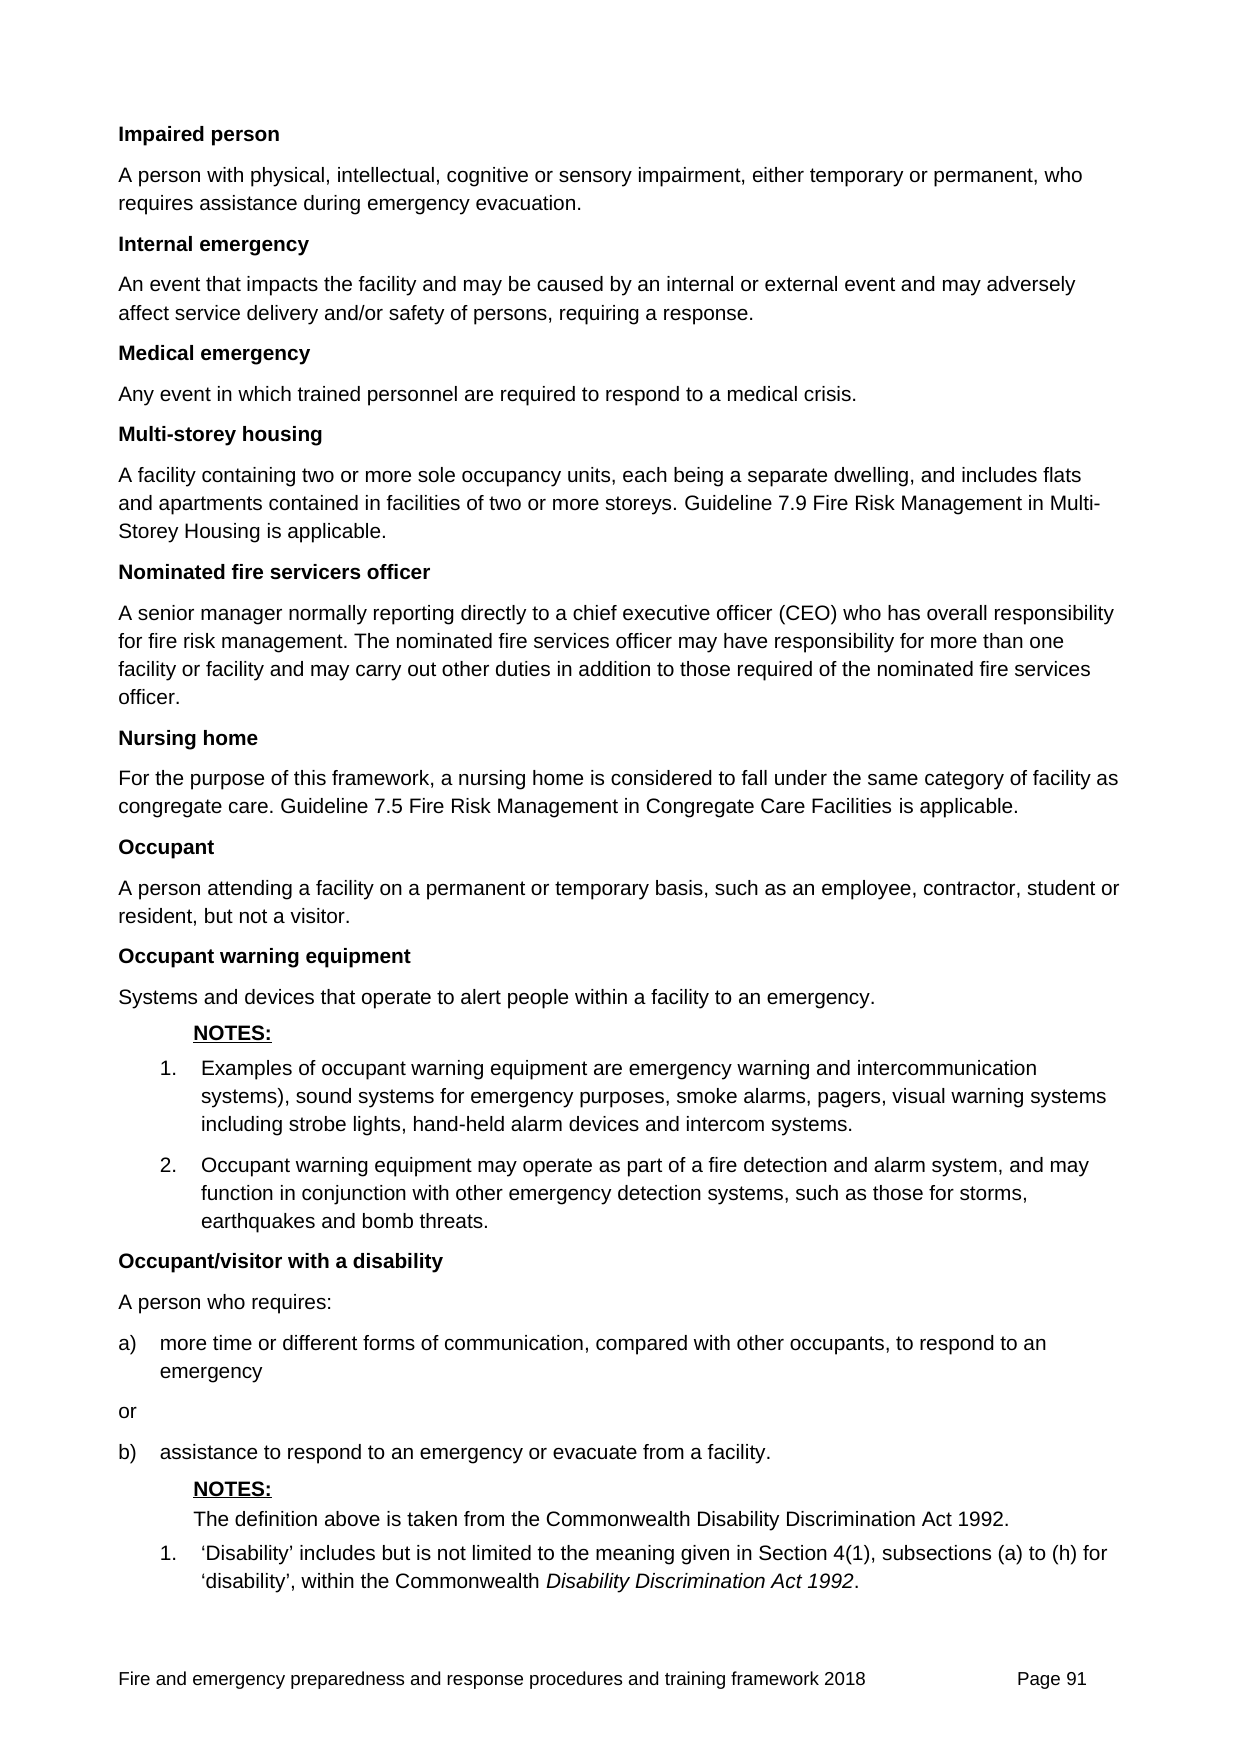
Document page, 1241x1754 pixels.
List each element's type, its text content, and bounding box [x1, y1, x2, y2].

text A facility containing two or more sole occupancy units, each being a separate dwelling, and includes flats and apartments contained in facilities of two or more storeys. Guideline 7.9 Fire Risk Management in Multi-Storey Housing is applicable. [118, 459, 1122, 543]
list or [118, 1395, 1122, 1423]
text A senior manager normally reporting directly to a chief executive officer (CEO) who has overall responsibility for fire risk management. The nominated fire services officer may have responsibility for more than one facility or facility and may carry out other duties in addition to those required of the nominated fire services officer. [118, 596, 1122, 709]
text Occupant [118, 831, 1122, 859]
text A person with physical, intellectual, cognitive or sensory impairment, either temporary or permanent, who requires assistance during emergency evacuation. [118, 159, 1122, 215]
text Nursing home [118, 721, 1122, 749]
text Nominated fire servicers officer [118, 556, 1122, 584]
text The definition above is taken from the Commonwealth Disability Discrimination Act 1992. [193, 1507, 1122, 1531]
list ‘Disability’ includes but is not limited to the meaning given in Section 4(1), subsections (a) to (h) for ‘disability’, within the Commonwealth Disability Discrimination Act 1992. [159, 1537, 1122, 1593]
text Systems and devices that operate to alert people within a facility to an emergency. [118, 981, 1122, 1009]
list Occupant warning equipment may operate as part of a fire detection and alarm system, and may function in conjunction with other emergency detection systems, such as those for storms, earthquakes and bomb threats. [159, 1148, 1122, 1233]
text For the purpose of this framework, a nursing home is considered to fall under the same category of facility as congregate care. Guideline 7.5 Fire Risk Management in Congregate Care Facilities is applicable. [118, 762, 1122, 818]
list Examples of occupant warning equipment are emergency warning and intercommunication systems), sound systems for emergency purposes, smoke alarms, pagers, visual warning systems including strobe lights, hand-held alarm devices and intercom systems. [159, 1051, 1122, 1136]
text Medical emergency [118, 337, 1122, 365]
text Occupant/visitor with a disability [118, 1245, 1122, 1273]
text Any event in which trained personnel are required to respond to a medical crisis. [118, 377, 1122, 406]
text An event that impacts the facility and may be caused by an internal or external event and may adversely affect service delivery and/or safety of persons, requiring a response. [118, 268, 1122, 324]
list more time or different forms of communication, compared with other occupants, to respond to an emergency [118, 1326, 1122, 1383]
list assistance to respond to an emergency or evacuate from a facility. [118, 1436, 1122, 1464]
text A person who requires: [118, 1286, 1122, 1314]
text Impaired person [118, 118, 1122, 146]
text Multi-storey housing [118, 418, 1122, 446]
text Occupant warning equipment [118, 940, 1122, 968]
text Internal emergency [118, 227, 1122, 256]
text A person attending a facility on a permanent or temporary basis, such as an employee, contractor, student or resident, but not a visitor. [118, 871, 1122, 927]
text NOTES: [193, 1021, 1122, 1045]
text NOTES: [193, 1476, 1122, 1500]
